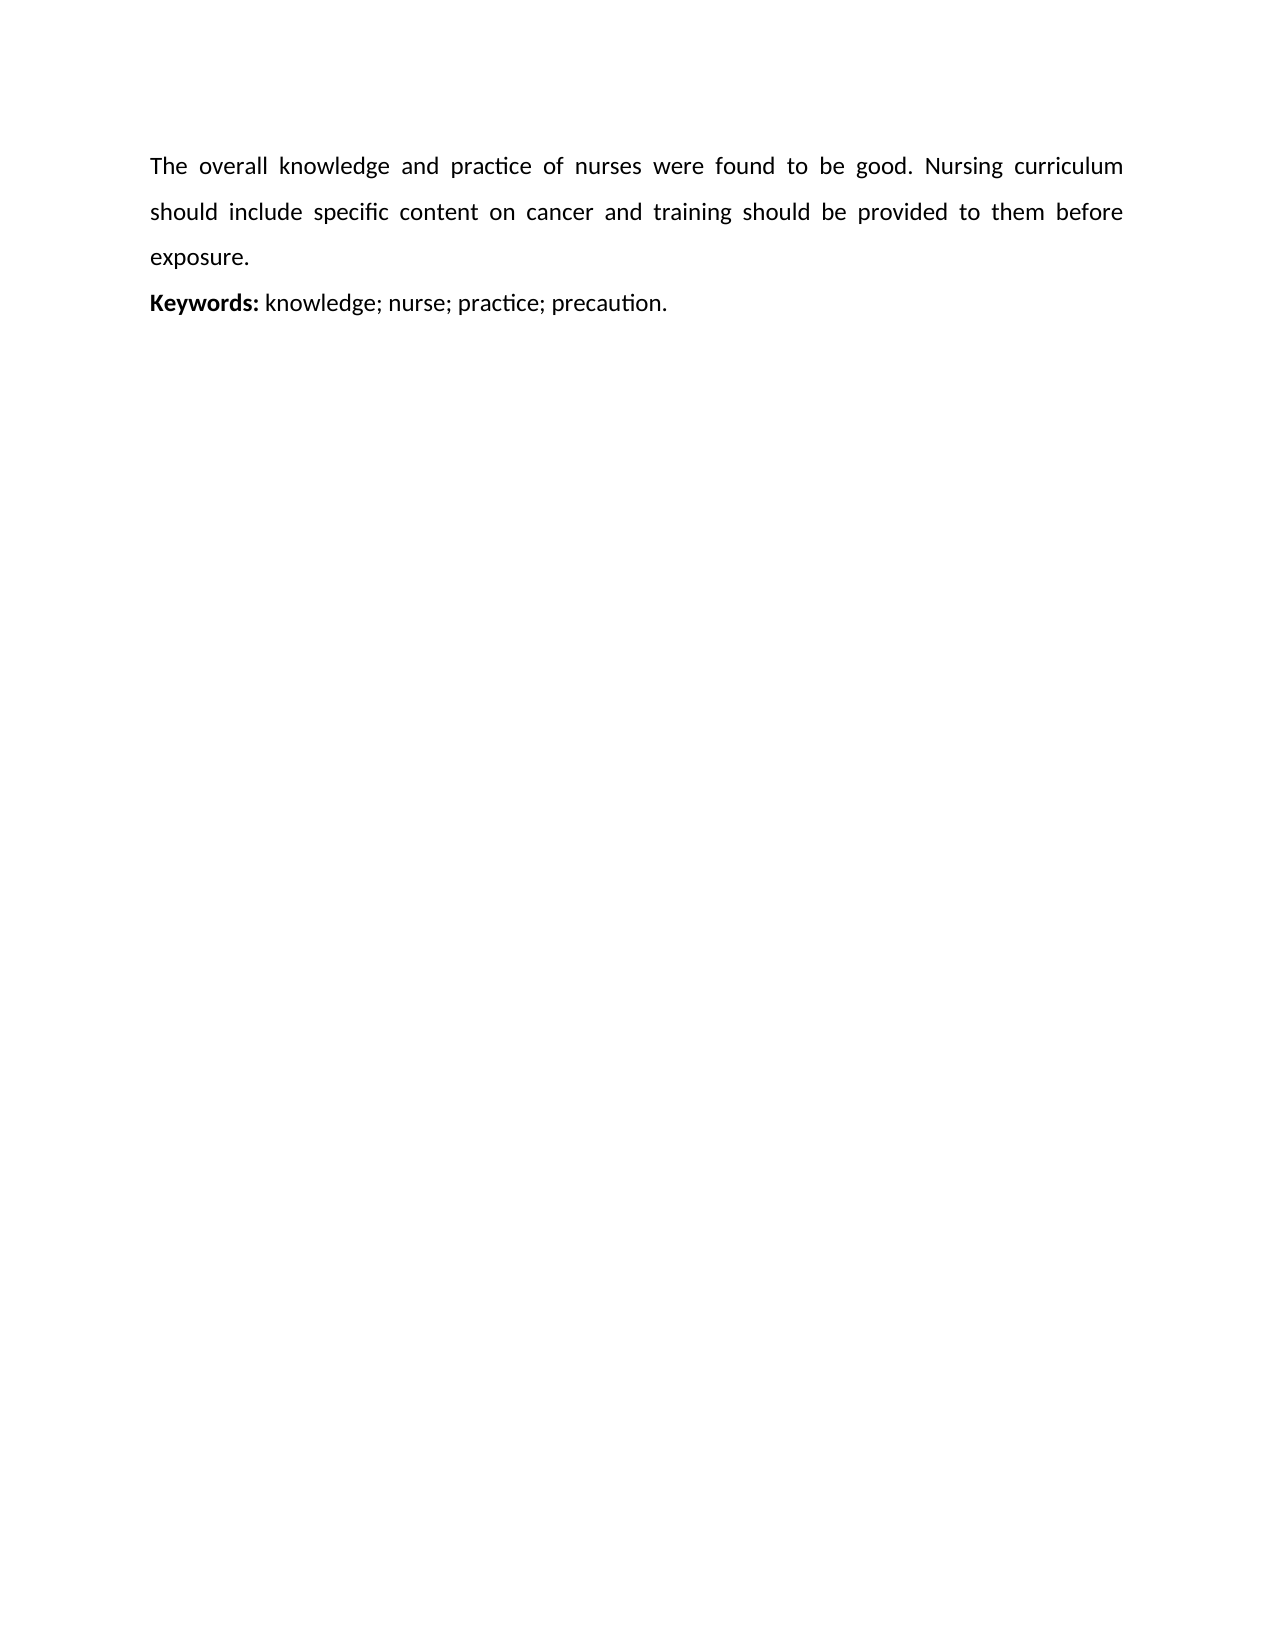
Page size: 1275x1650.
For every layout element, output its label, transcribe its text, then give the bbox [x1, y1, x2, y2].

text Keywords: knowledge; nurse; practice; precaution. [150, 287, 1125, 318]
text The overall knowledge and practice of nurses were found to be good. Nursing curriculum should include specific content on cancer and training should be provided to them before exposure. [150, 150, 1125, 272]
